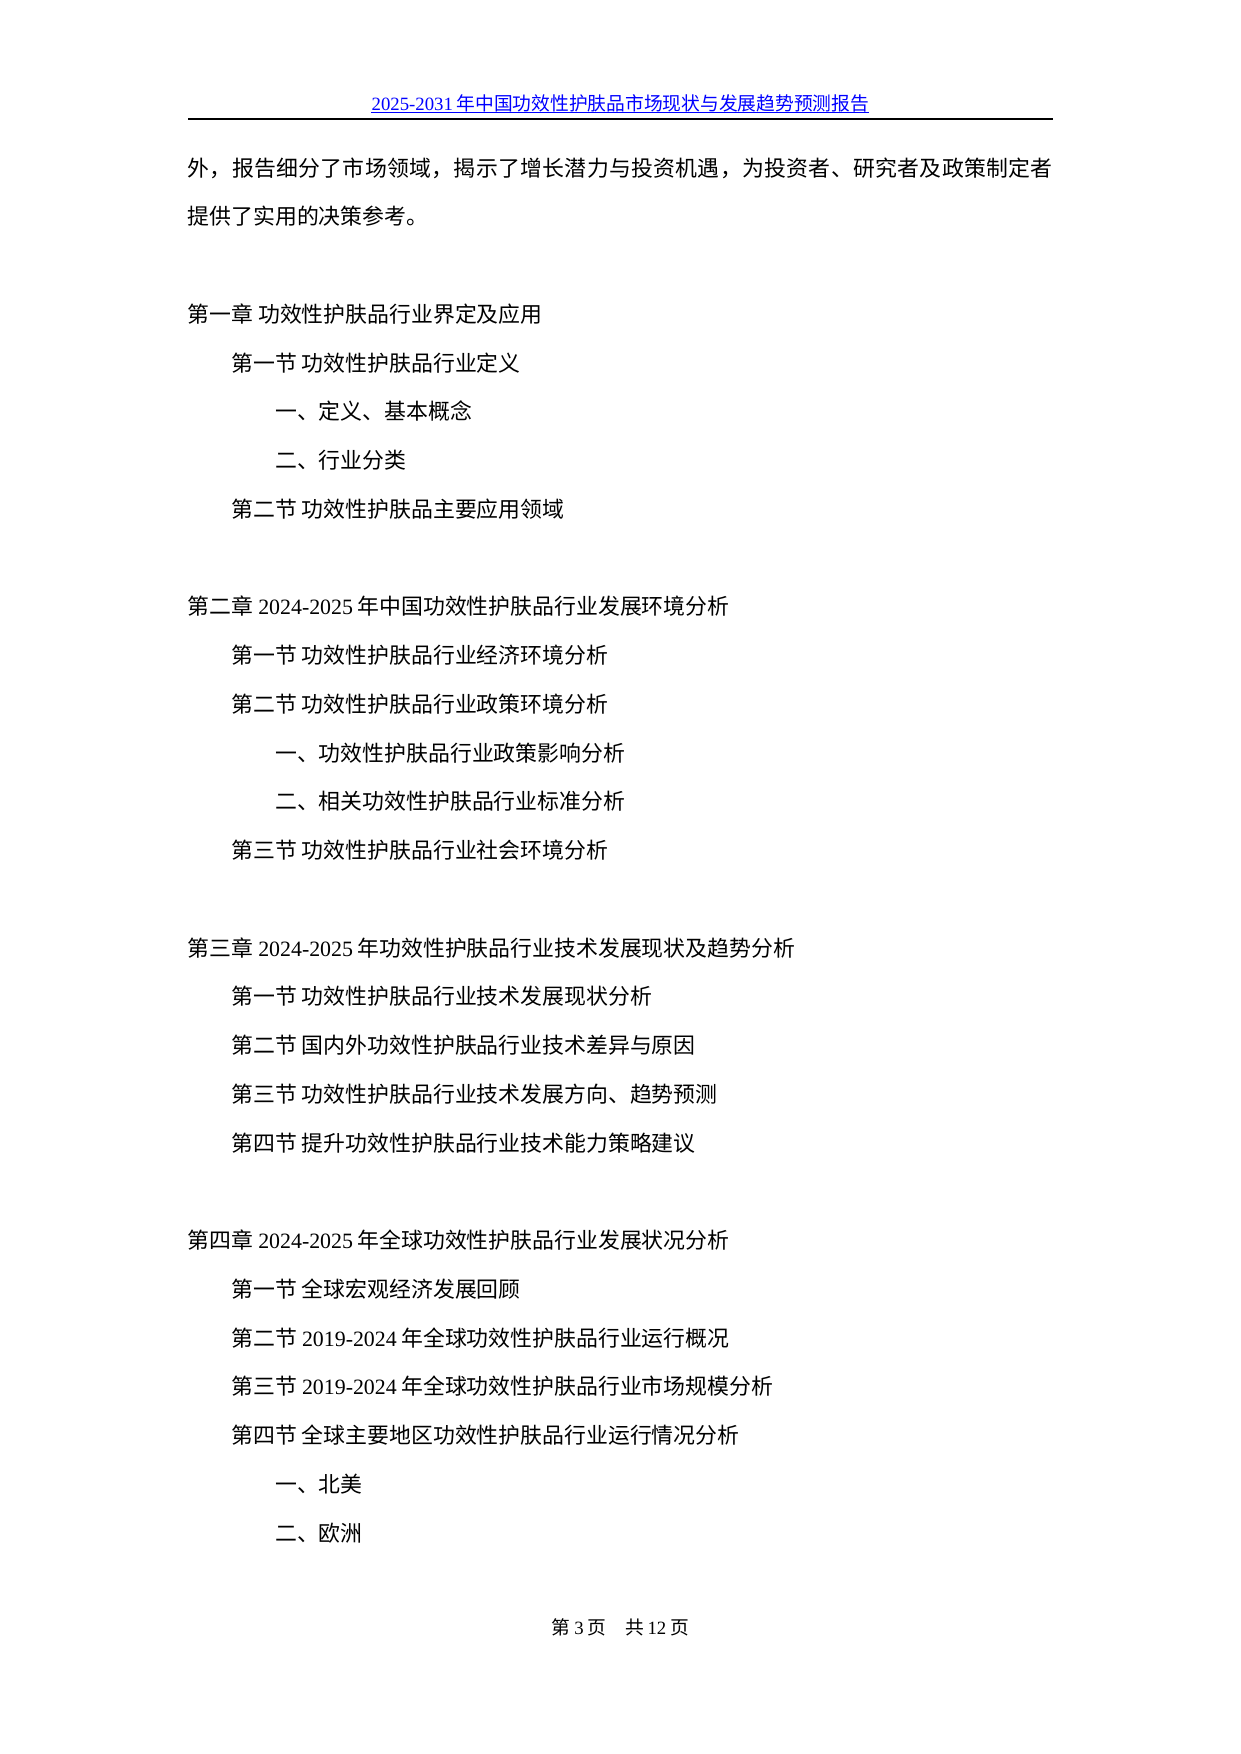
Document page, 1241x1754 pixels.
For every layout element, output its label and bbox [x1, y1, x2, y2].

text [187, 150, 1053, 1548]
